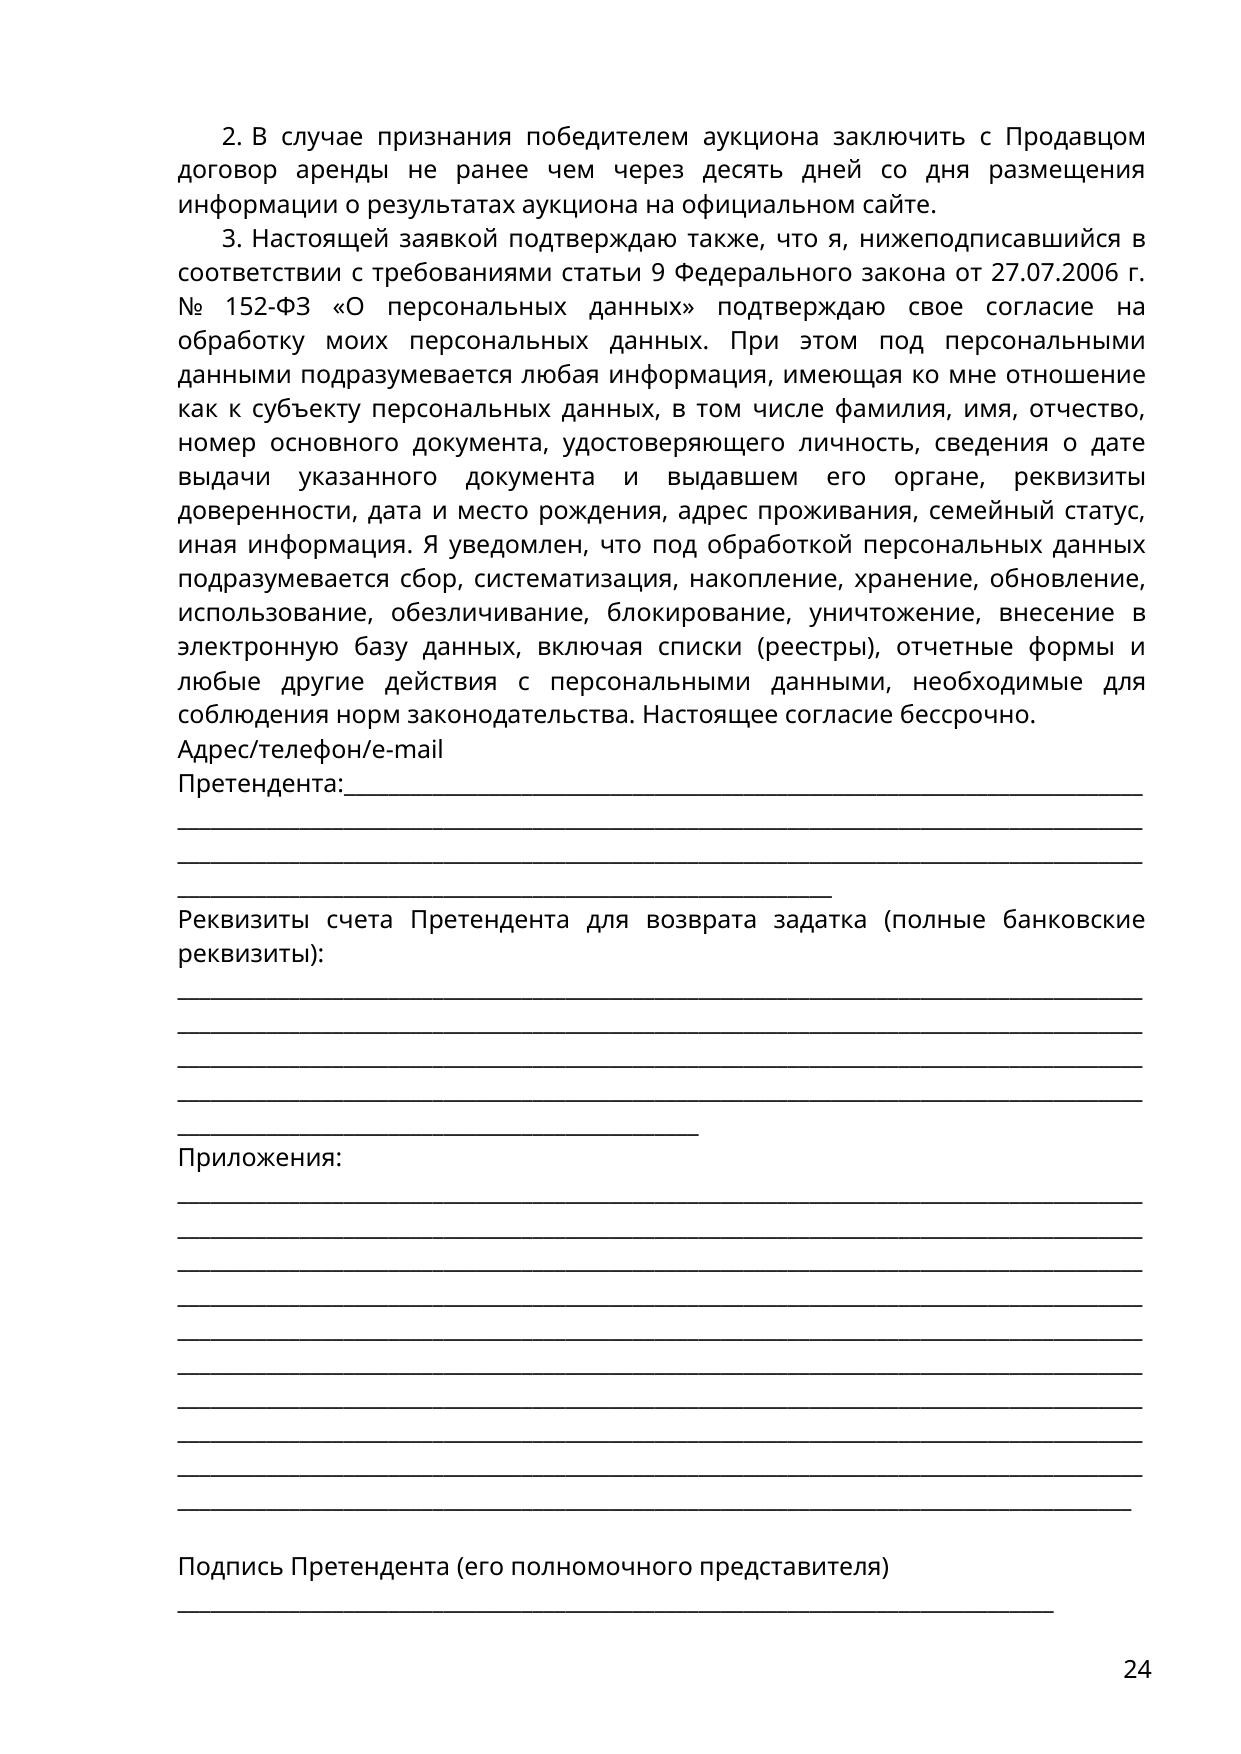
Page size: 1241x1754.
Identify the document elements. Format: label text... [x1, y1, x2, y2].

text Подпись Претендента (его полномочного представителя) [177, 1549, 1147, 1583]
text _____________________________________________________________________________________________________________________________________________________________________________________________________________________________________________________________________________________________________________________________________________________________________________________________________________________________________________________________________________________________________________________________________________________________________________________________________________________________________________________________________________________________________________________________________________________________________________________________________________________________________________________________________________________________________ [177, 1174, 1147, 1515]
text _______________________________________________________________________________ [177, 1583, 1147, 1617]
text Приложения: [177, 1140, 1147, 1174]
text Реквизиты счета Претендента для возврата задатка (полные банковские реквизиты): [177, 902, 1147, 970]
text Претендента:_________________________________________________________________________________________________________________________________________________________________________________________________________________________________________________________________________________________________________________ [177, 765, 1147, 902]
text Адрес/телефон/e-mail [177, 731, 1147, 765]
list Настоящей заявкой подтверждаю также, что я, нижеподписавшийся в соответствии с требованиями статьи 9 Федерального закона от 27.07.2006 г. № 152-ФЗ «О персональных данных» подтверждаю свое согласие на обработку моих персональных данных. При этом под персональными данными подразумевается любая информация, имеющая ко мне отношение как к субъекту персональных данных, в том числе фамилия, имя, отчество, номер основного документа, удостоверяющего личность, сведения о дате выдачи указанного документа и выдавшем его органе, реквизиты доверенности, дата и место рождения, адрес проживания, семейный статус, иная информация. Я уведомлен, что под обработкой персональных данных подразумевается сбор, систематизация, накопление, хранение, обновление, использование, обезличивание, блокирование, уничтожение, внесение в электронную базу данных, включая списки (реестры), отчетные формы и любые другие действия с персональными данными, необходимые для соблюдения норм законодательства. Настоящее согласие бессрочно. [177, 220, 1147, 731]
text ___________________________________________________________________________________________________________________________________________________________________________________________________________________________________________________________________________________________________________________________________________________________________________________________________________ [177, 970, 1147, 1140]
list В случае признания победителем аукциона заключить с Продавцом договор аренды не ранее чем через десять дней со дня размещения информации о результатах аукциона на официальном сайте. [177, 118, 1147, 220]
